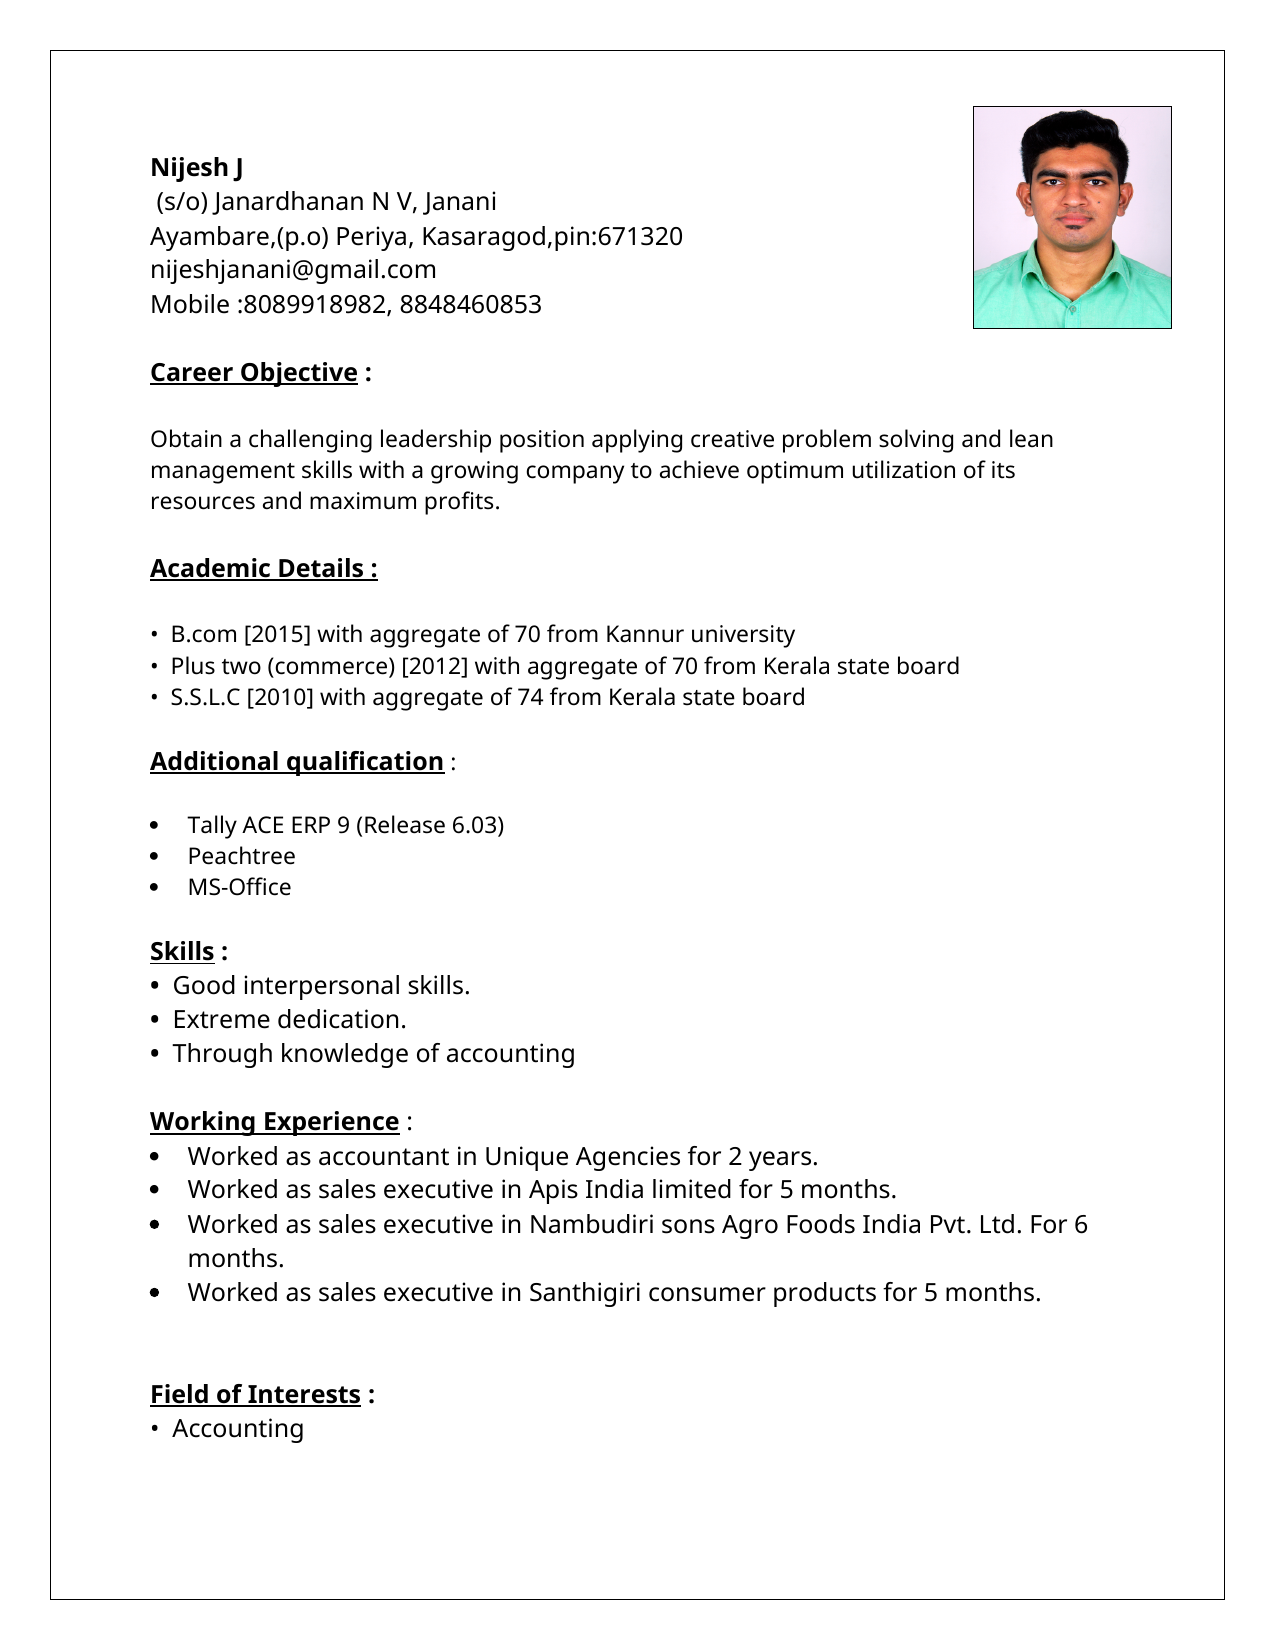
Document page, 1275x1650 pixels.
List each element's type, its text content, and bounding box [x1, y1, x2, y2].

text • Accounting [150, 1411, 1125, 1445]
text nijeshjanani@gmail.com [150, 252, 973, 286]
text Field of Interests : [150, 1377, 1125, 1411]
text • Good interpersonal skills. [150, 968, 1125, 1002]
text • S.S.L.C [2010] with aggregate of 74 from Kerala state board [150, 681, 1125, 712]
text Obtain a challenging leadership position applying creative problem solving and lean management skills with a growing company to achieve optimum utilization of its resources and maximum profits. [150, 422, 1125, 516]
text Additional qualification : [150, 743, 1125, 777]
text Mobile :8089918982, 8848460853 [150, 286, 973, 320]
text Working Experience : [150, 1104, 1125, 1138]
list Worked as sales executive in Nambudiri sons Agro Foods India Pvt. Ltd. For 6 months. [150, 1206, 1125, 1274]
list Worked as sales executive in Santhigiri consumer products for 5 months. [150, 1274, 1125, 1308]
text Academic Details : [150, 550, 1125, 584]
list Peachtree [150, 840, 1125, 871]
list Worked as sales executive in Apis India limited for 5 months. [150, 1172, 1125, 1206]
text • B.com [2015] with aggregate of 70 from Kannur university [150, 618, 1125, 650]
picture [974, 107, 1171, 328]
list Tally ACE ERP 9 (Release 6.03) [150, 809, 1125, 840]
text • Through knowledge of accounting [150, 1036, 1125, 1070]
list MS-Office [150, 871, 1125, 902]
text • Extreme dedication. [150, 1002, 1125, 1036]
text Ayambare,(p.o) Periya, Kasaragod,pin:671320 [150, 218, 973, 252]
text Career Objective : [150, 354, 1125, 388]
text • Plus two (commerce) [2012] with aggregate of 70 from Kerala state board [150, 650, 1125, 681]
list Worked as accountant in Unique Agencies for 2 years. [150, 1138, 1125, 1172]
text Nijesh J [150, 150, 973, 184]
text (s/o) Janardhanan N V, Janani [150, 184, 973, 218]
text Skills : [150, 934, 1125, 968]
